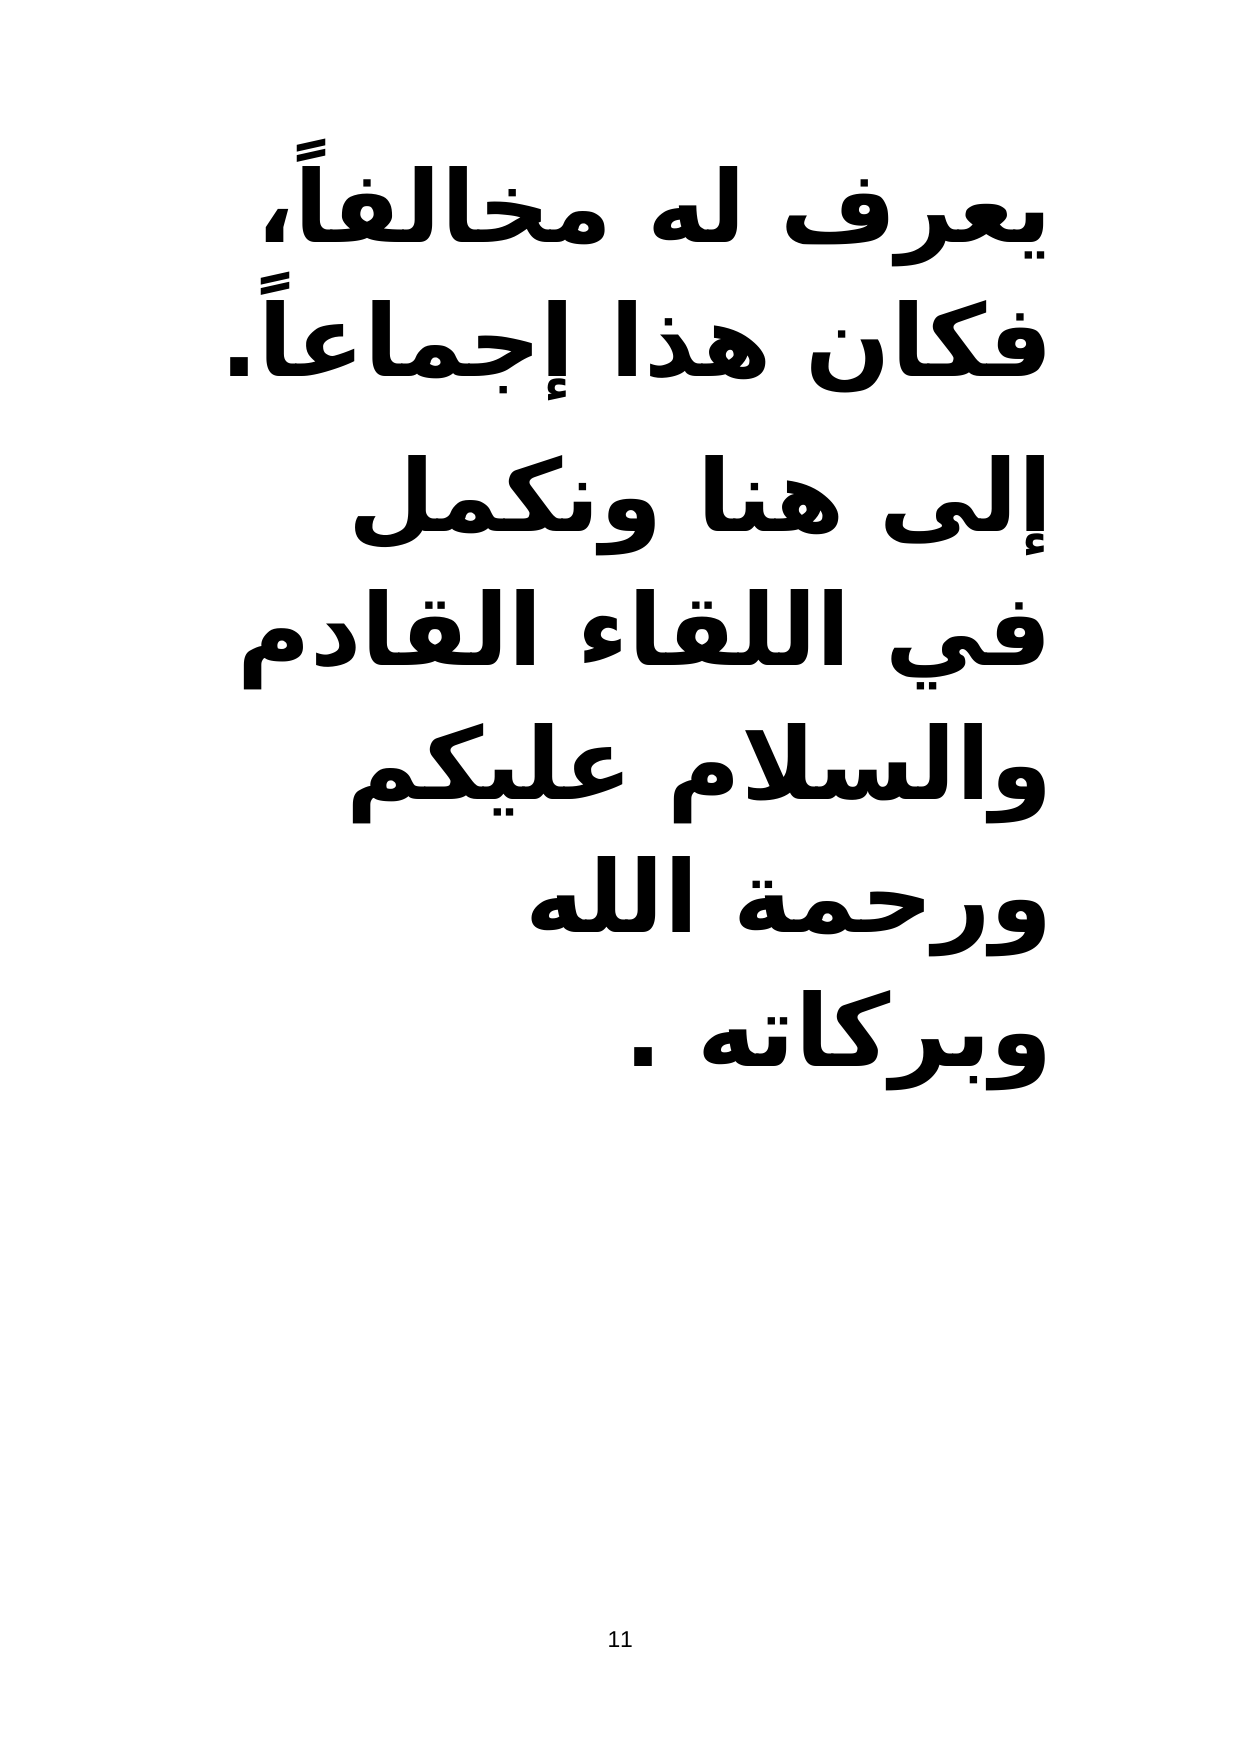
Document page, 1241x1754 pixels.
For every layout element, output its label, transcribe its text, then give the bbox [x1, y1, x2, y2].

text إلى هنا ونكمل في اللقاء القادم والسلام عليكم ورحمة الله وبركاته . [187, 438, 1053, 1090]
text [187, 150, 1053, 400]
